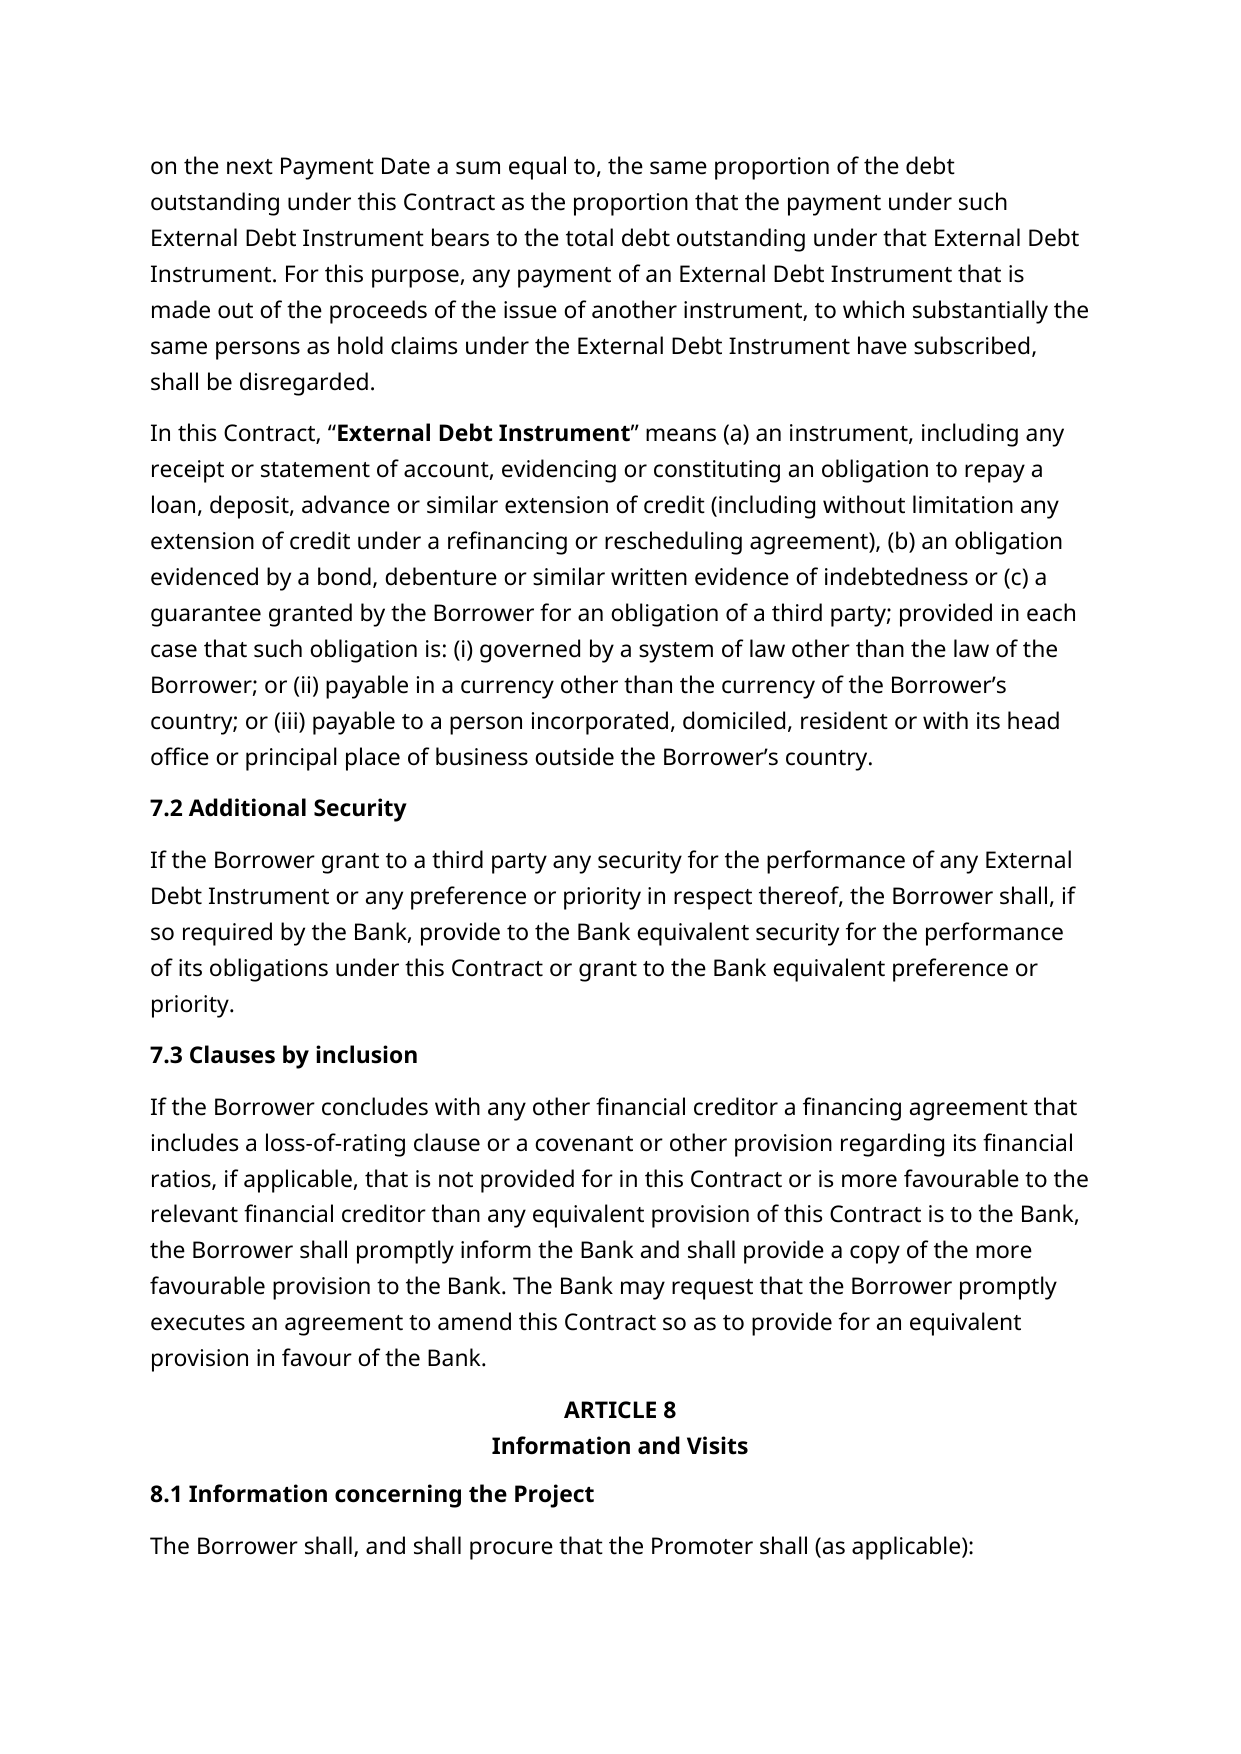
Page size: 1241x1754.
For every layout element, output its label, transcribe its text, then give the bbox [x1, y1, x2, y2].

text 7.3 Clauses by inclusion [150, 1039, 1090, 1070]
text If the Borrower concludes with any other financial creditor a financing agreement that includes a loss-of-rating clause or a covenant or other provision regarding its financial ratios, if applicable, that is not provided for in this Contract or is more favourable to the relevant financial creditor than any equivalent provision of this Contract is to the Bank, the Borrower shall promptly inform the Bank and shall provide a copy of the more favourable provision to the Bank. The Bank may request that the Borrower promptly executes an agreement to amend this Contract so as to provide for an equivalent provision in favour of the Bank. [150, 1091, 1090, 1373]
text In this Contract, “External Debt Instrument” means (a) an instrument, including any receipt or statement of account, evidencing or constituting an obligation to repay a loan, deposit, advance or similar extension of credit (including without limitation any extension of credit under a refinancing or rescheduling agreement), (b) an obligation evidenced by a bond, debenture or similar written evidence of indebtedness or (c) a guarantee granted by the Borrower for an obligation of a third party; provided in each case that such obligation is: (i) governed by a system of law other than the law of the Borrower; or (ii) payable in a currency other than the currency of the Borrower’s country; or (iii) payable to a person incorporated, domiciled, resident or with its head office or principal place of business outside the Borrower’s country. [150, 417, 1090, 772]
text The Borrower shall, and shall procure that the Promoter shall (as applicable): [150, 1530, 1090, 1561]
text If the Borrower grant to a third party any security for the performance of any External Debt Instrument or any preference or priority in respect thereof, the Borrower shall, if so required by the Bank, provide to the Bank equivalent security for the performance of its obligations under this Contract or grant to the Bank equivalent preference or priority. [150, 844, 1090, 1019]
text 7.2 Additional Security [150, 792, 1090, 823]
text ARTICLE 8 Information and Visits [150, 1394, 1090, 1461]
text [150, 150, 1090, 397]
text 8.1 Information concerning the Project [150, 1478, 1090, 1509]
